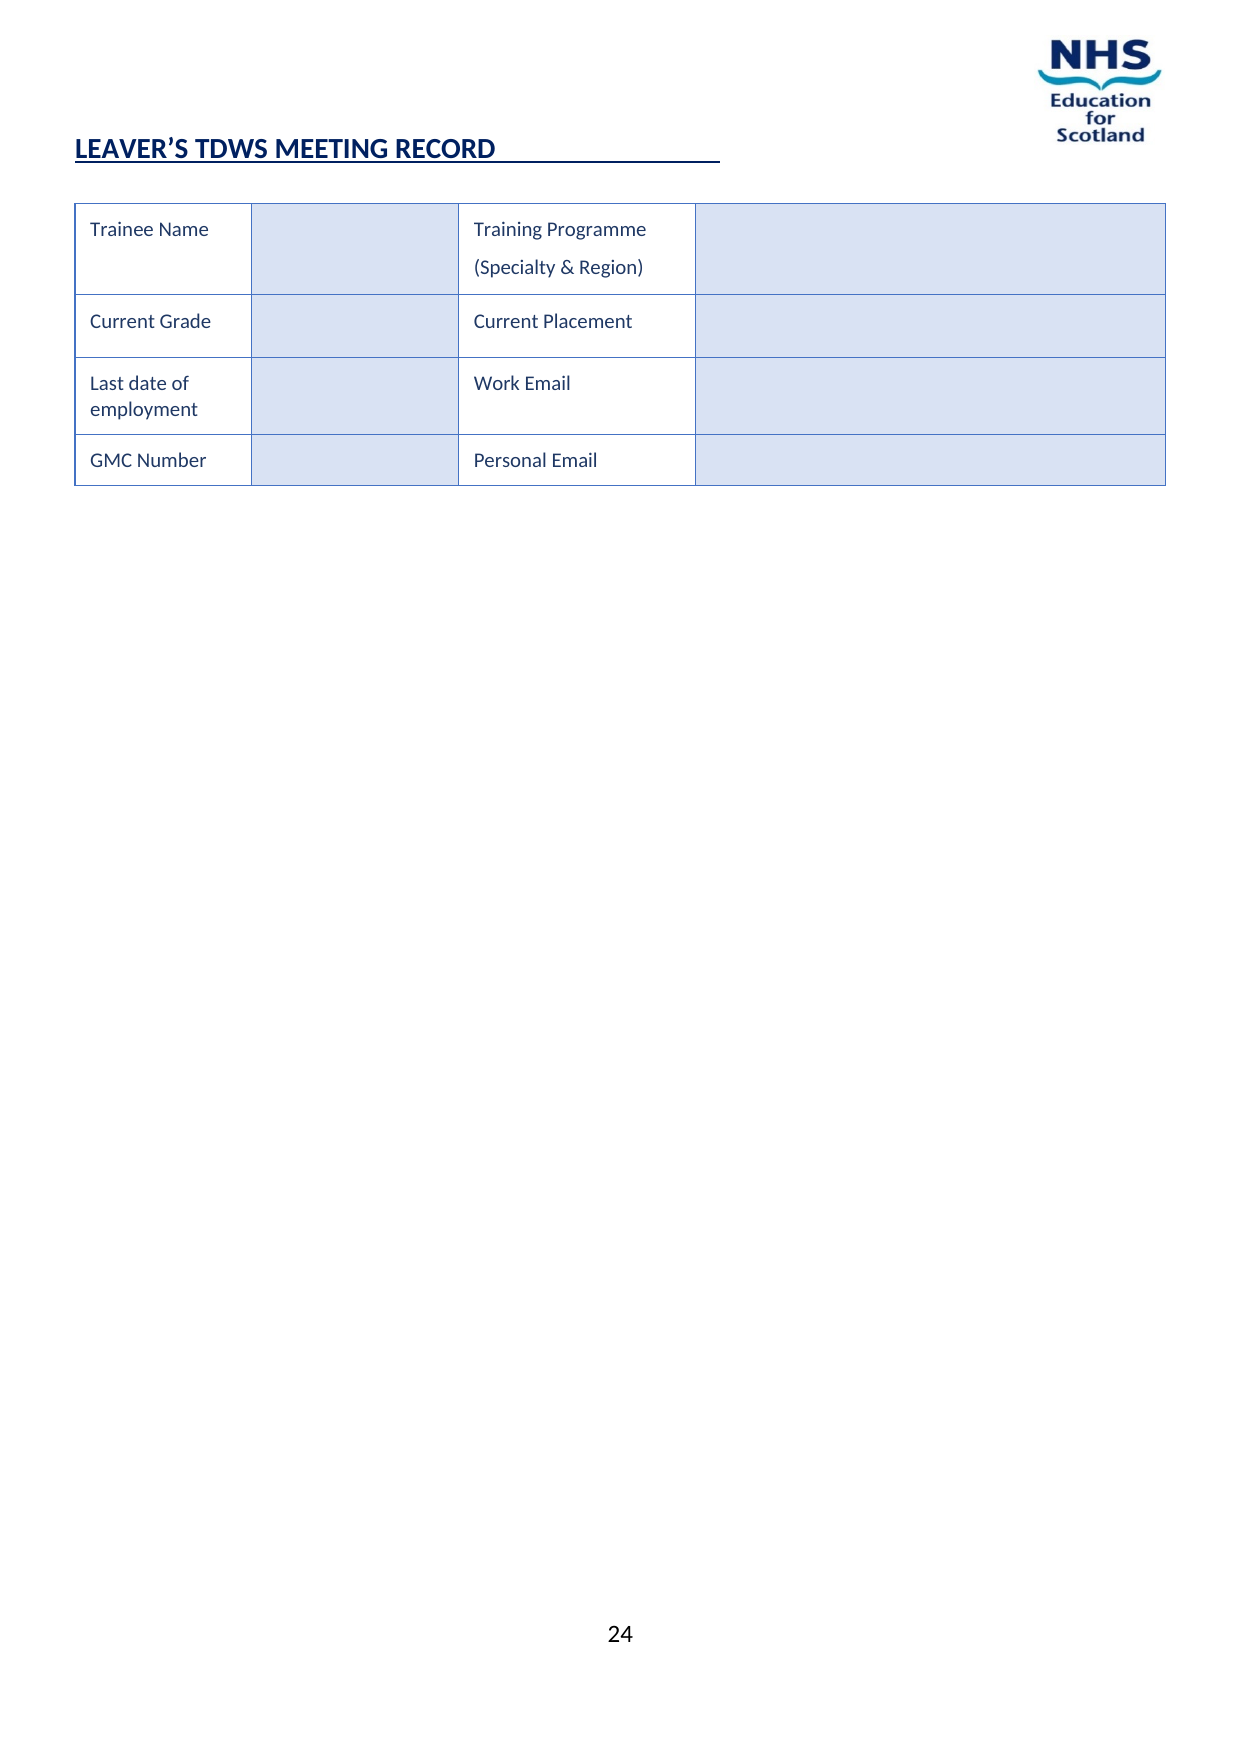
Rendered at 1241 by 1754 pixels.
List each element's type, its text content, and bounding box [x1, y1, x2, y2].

subtitle LEAVER’S TDWS MEETING RECORD [75, 131, 1165, 166]
table_cell [252, 295, 458, 357]
table_cell Last date of employment [76, 358, 251, 434]
table_cell GMC Number [76, 435, 251, 485]
table_cell [696, 358, 1165, 434]
table_cell [696, 435, 1165, 485]
table_cell [252, 435, 458, 485]
table_cell [696, 295, 1165, 357]
table_header [252, 204, 458, 294]
table_cell Work Email [459, 358, 695, 434]
table_cell Current Placement [459, 295, 695, 357]
table_cell [252, 358, 458, 434]
table_header Trainee Name [76, 204, 251, 294]
table_header [696, 204, 1165, 294]
table_header Training Programme (Specialty & Region) [459, 204, 695, 294]
table_cell Personal Email [459, 435, 695, 485]
picture [1033, 35, 1166, 146]
table_cell Current Grade [76, 295, 251, 357]
